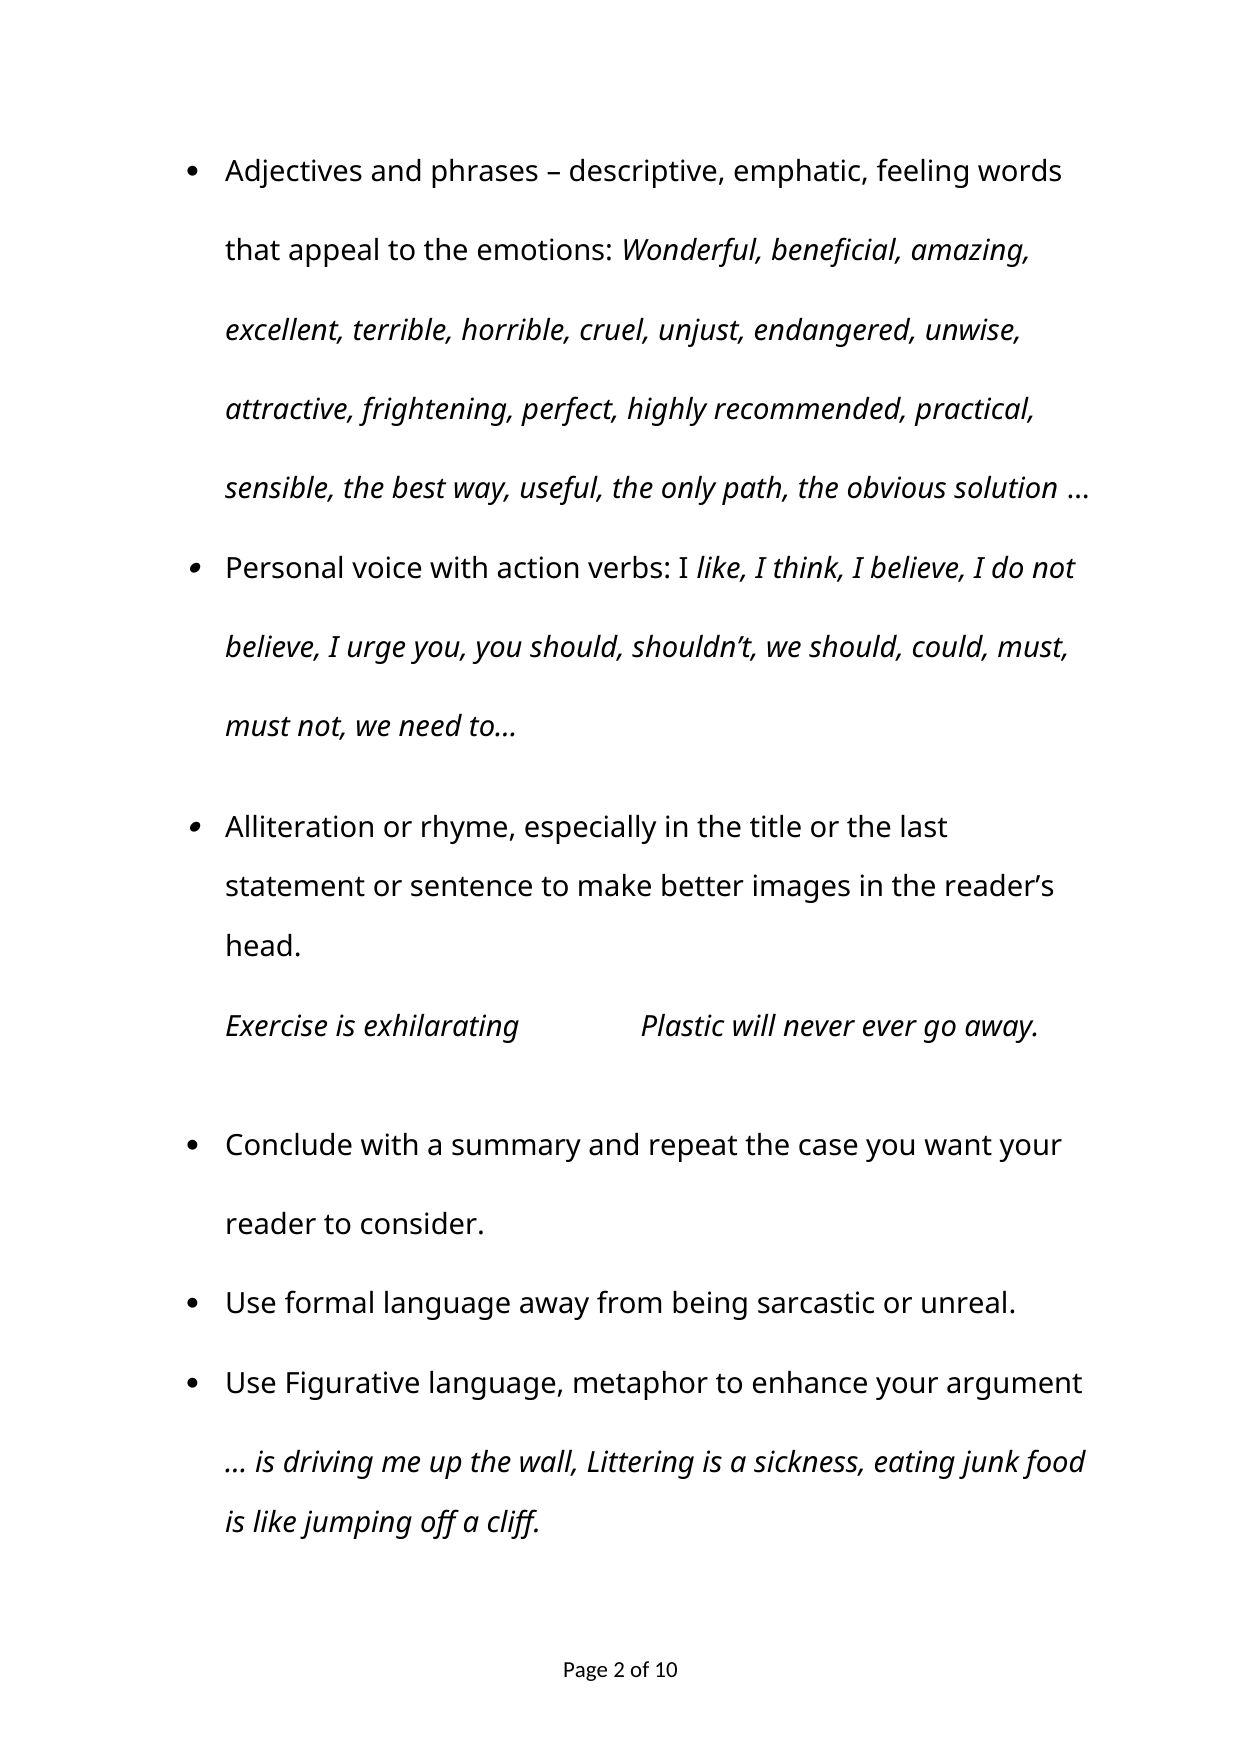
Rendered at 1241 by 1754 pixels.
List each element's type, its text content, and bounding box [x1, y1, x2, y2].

text … is driving me up the wall, Littering is a sickness, eating junk food is like jumping off a cliff. [225, 1442, 1090, 1541]
list Alliteration or rhyme, especially in the title or the last statement or sentence to make better images in the reader’s head. [187, 806, 1090, 964]
list Use Figurative language, metaphor to enhance your argument [187, 1362, 1090, 1402]
list Adjectives and phrases – descriptive, emphatic, feeling words that appeal to the emotions: Wonderful, beneficial, amazing, excellent, terrible, horrible, cruel, unjust, endangered, unwise, attractive, frightening, perfect, highly recommended, practical, sensible, the best way, useful, the only path, the obvious solution … [187, 150, 1090, 507]
list Conclude with a summary and repeat the case you want your reader to consider. [187, 1124, 1090, 1243]
text Exercise is exhilarating Plastic will never ever go away. [225, 1005, 1090, 1045]
list Use formal language away from being sarcastic or unreal. [187, 1283, 1090, 1322]
list Personal voice with action verbs: I like, I think, I believe, I do not believe, I urge you, you should, shouldn’t, we should, could, must, must not, we need to… [187, 547, 1090, 745]
